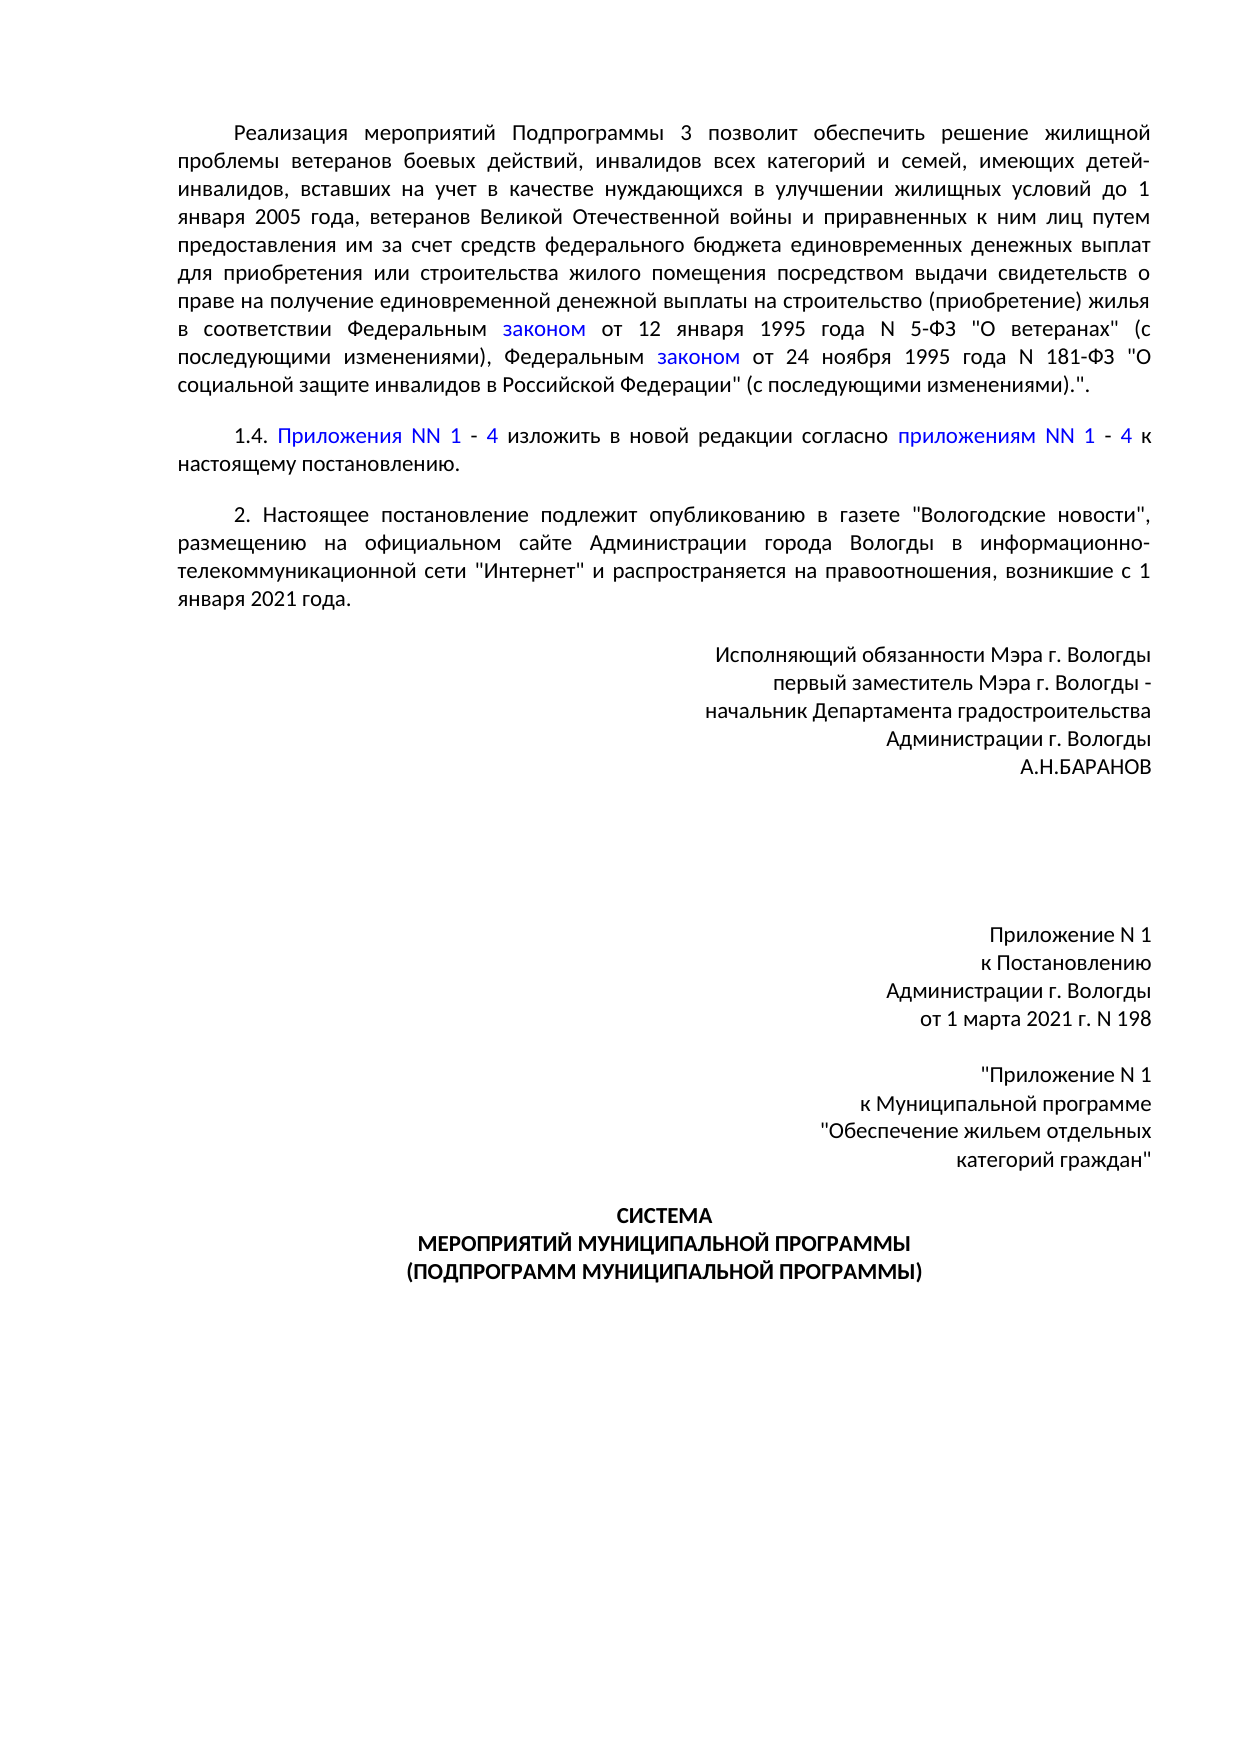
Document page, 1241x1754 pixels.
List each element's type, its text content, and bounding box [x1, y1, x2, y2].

text "Обеспечение жильем отдельных [177, 1117, 1152, 1145]
text 2. Настоящее постановление подлежит опубликованию в газете "Вологодские новости", размещению на официальном сайте Администрации города Вологды в информационно-телекоммуникационной сети "Интернет" и распространяется на правоотношения, возникшие с 1 января 2021 года. [177, 500, 1152, 612]
text А.Н.БАРАНОВ [177, 752, 1152, 780]
title (ПОДПРОГРАММ МУНИЦИПАЛЬНОЙ ПРОГРАММЫ) [177, 1257, 1152, 1285]
text Реализация мероприятий Подпрограммы 3 позволит обеспечить решение жилищной проблемы ветеранов боевых действий, инвалидов всех категорий и семей, имеющих детей-инвалидов, вставших на учет в качестве нуждающихся в улучшении жилищных условий до 1 января 2005 года, ветеранов Великой Отечественной войны и приравненных к ним лиц путем предоставления им за счет средств федерального бюджета единовременных денежных выплат для приобретения или строительства жилого помещения посредством выдачи свидетельств о праве на получение единовременной денежной выплаты на строительство (приобретение) жилья в соответствии Федеральным законом от 12 января 1995 года N 5-ФЗ "О ветеранах" (с последующими изменениями), Федеральным законом от 24 ноября 1995 года N 181-ФЗ "О социальной защите инвалидов в Российской Федерации" (с последующими изменениями).". [177, 118, 1152, 398]
title СИСТЕМА [177, 1201, 1152, 1229]
text "Приложение N 1 [177, 1061, 1152, 1089]
text начальник Департамента градостроительства [177, 696, 1152, 724]
text 1.4. Приложения NN 1 - 4 изложить в новой редакции согласно приложениям NN 1 - 4 к настоящему постановлению. [177, 421, 1152, 477]
title МЕРОПРИЯТИЙ МУНИЦИПАЛЬНОЙ ПРОГРАММЫ [177, 1229, 1152, 1257]
text к Постановлению [177, 948, 1152, 977]
text Администрации г. Вологды [177, 724, 1152, 752]
text Исполняющий обязанности Мэра г. Вологды [177, 640, 1152, 668]
text от 1 марта 2021 г. N 198 [177, 1004, 1152, 1033]
text к Муниципальной программе [177, 1089, 1152, 1117]
text Администрации г. Вологды [177, 977, 1152, 1004]
text категорий граждан" [177, 1145, 1152, 1173]
text первый заместитель Мэра г. Вологды - [177, 668, 1152, 696]
text Приложение N 1 [177, 921, 1152, 948]
